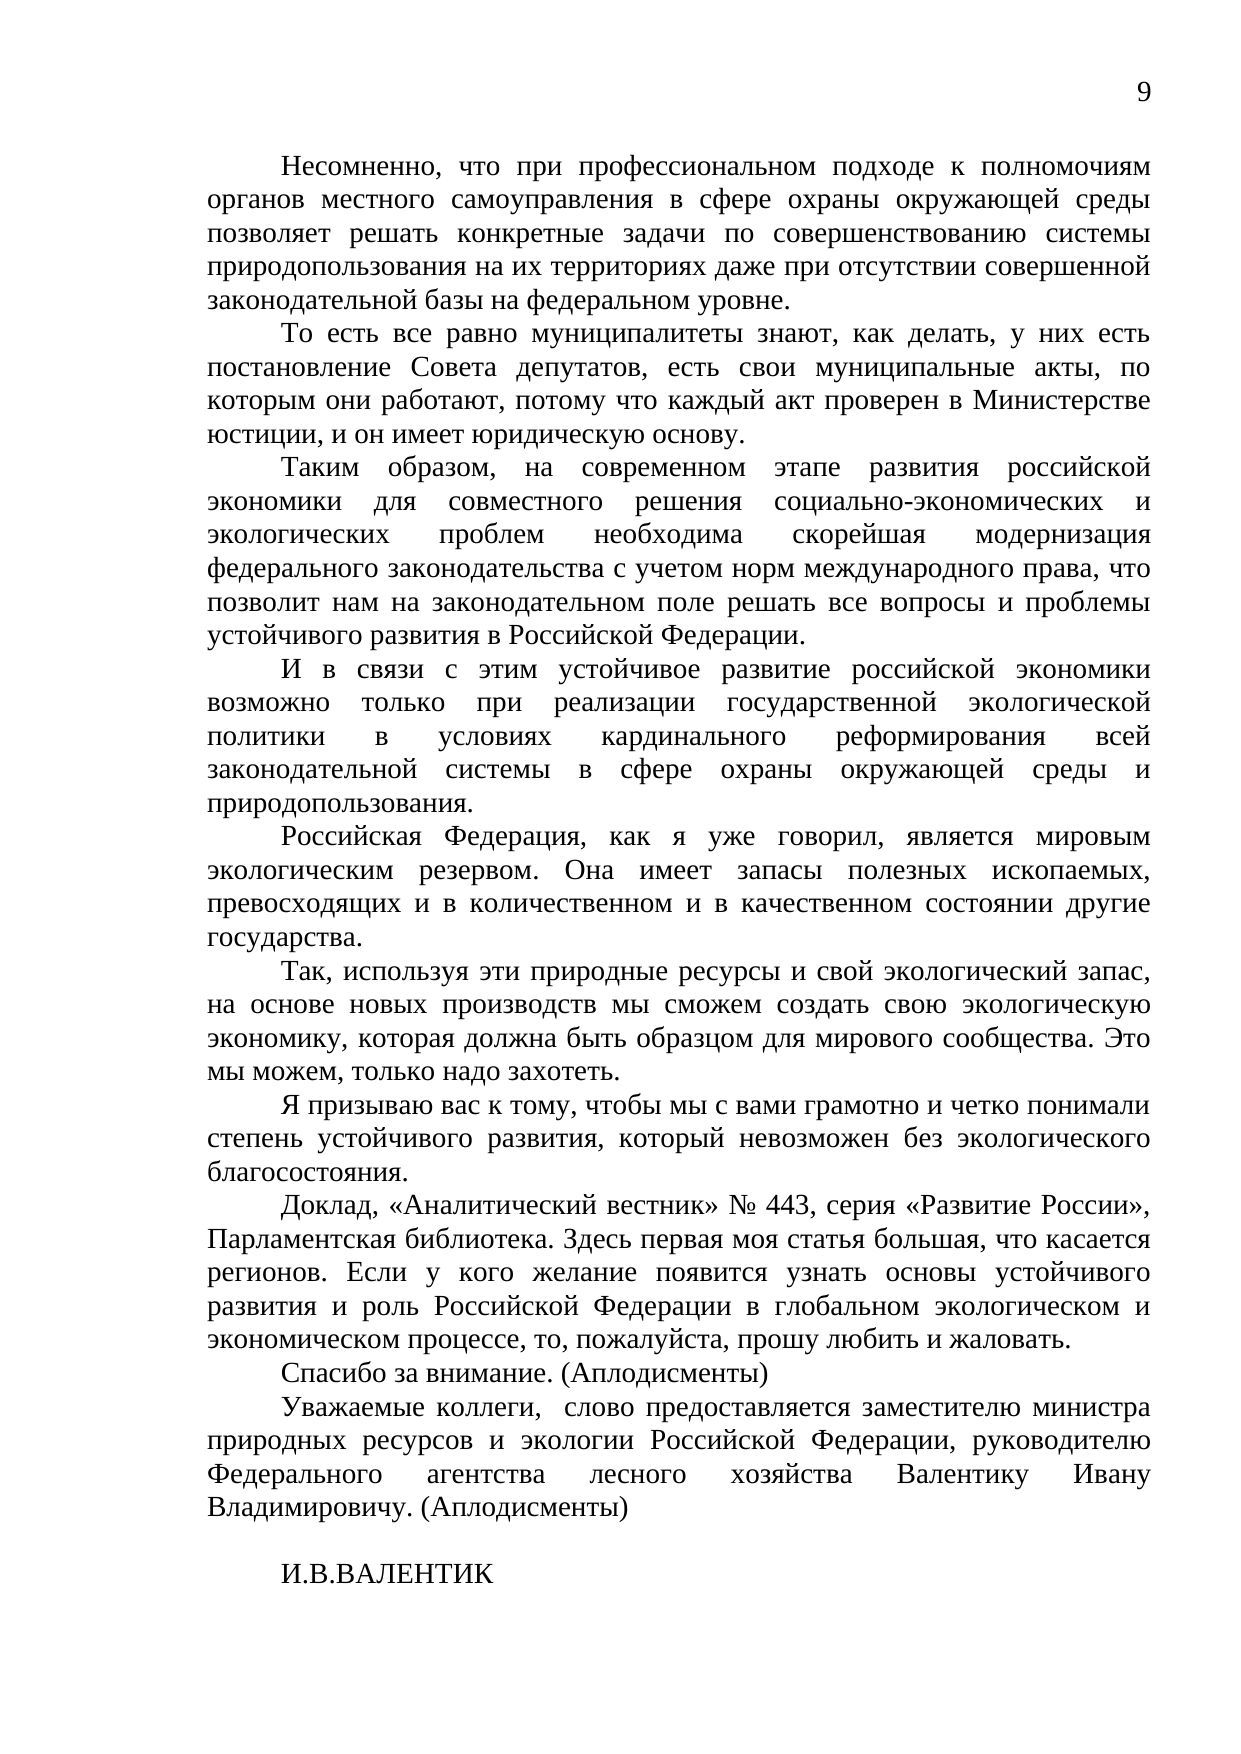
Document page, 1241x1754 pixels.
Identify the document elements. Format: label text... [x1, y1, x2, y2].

text Российская Федерация, как я уже говорил, является мировым экологическим резервом. Она имеет запасы полезных ископаемых, превосходящих и в количественном и в качественном состоянии другие государства. [207, 818, 1152, 953]
text Так, используя эти природные ресурсы и свой экологический запас, на основе новых производств мы сможем создать свою экологическую экономику, которая должна быть образцом для мирового сообщества. Это мы можем, только надо захотеть. [207, 953, 1152, 1087]
text Доклад, «Аналитический вестник» № 443, серия «Развитие России», Парламентская библиотека. Здесь первая моя статья большая, что касается регионов. Если у кого желание появится узнать основы устойчивого развития и роль Российской Федерации в глобальном экологическом и экономическом процессе, то, пожалуйста, прошу любить и жаловать. [207, 1187, 1152, 1355]
text И.В.ВАЛЕНТИК [207, 1556, 1152, 1590]
text И в связи с этим устойчивое развитие российской экономики возможно только при реализации государственной экологической политики в условиях кардинального реформирования всей законодательной системы в сфере охраны окружающей среды и природопользования. [207, 651, 1152, 818]
text То есть все равно муниципалитеты знают, как делать, у них есть постановление Совета депутатов, есть свои муниципальные акты, по которым они работают, потому что каждый акт проверен в Министерстве юстиции, и он имеет юридическую основу. [207, 315, 1152, 449]
text Несомненно, что при профессиональном подходе к полномочиям органов местного самоуправления в сфере охраны окружающей среды позволяет решать конкретные задачи по совершенствованию системы природопользования на их территориях даже при отсутствии совершенной законодательной базы на федеральном уровне. [207, 148, 1152, 315]
text Уважаемые коллеги, слово предоставляется заместителю министра природных ресурсов и экологии Российской Федерации, руководителю Федерального агентства лесного хозяйства Валентику Ивану Владимировичу. (Аплодисменты) [207, 1389, 1152, 1523]
text Я призываю вас к тому, чтобы мы с вами грамотно и четко понимали степень устойчивого развития, который невозможен без экологического благосостояния. [207, 1087, 1152, 1187]
text Спасибо за внимание. (Аплодисменты) [207, 1355, 1152, 1389]
text Таким образом, на современном этапе развития российской экономики для совместного решения социально-экономических и экологических проблем необходима скорейшая модернизация федерального законодательства с учетом норм международного права, что позволит нам на законодательном поле решать все вопросы и проблемы устойчивого развития в Российской Федерации. [207, 449, 1152, 651]
